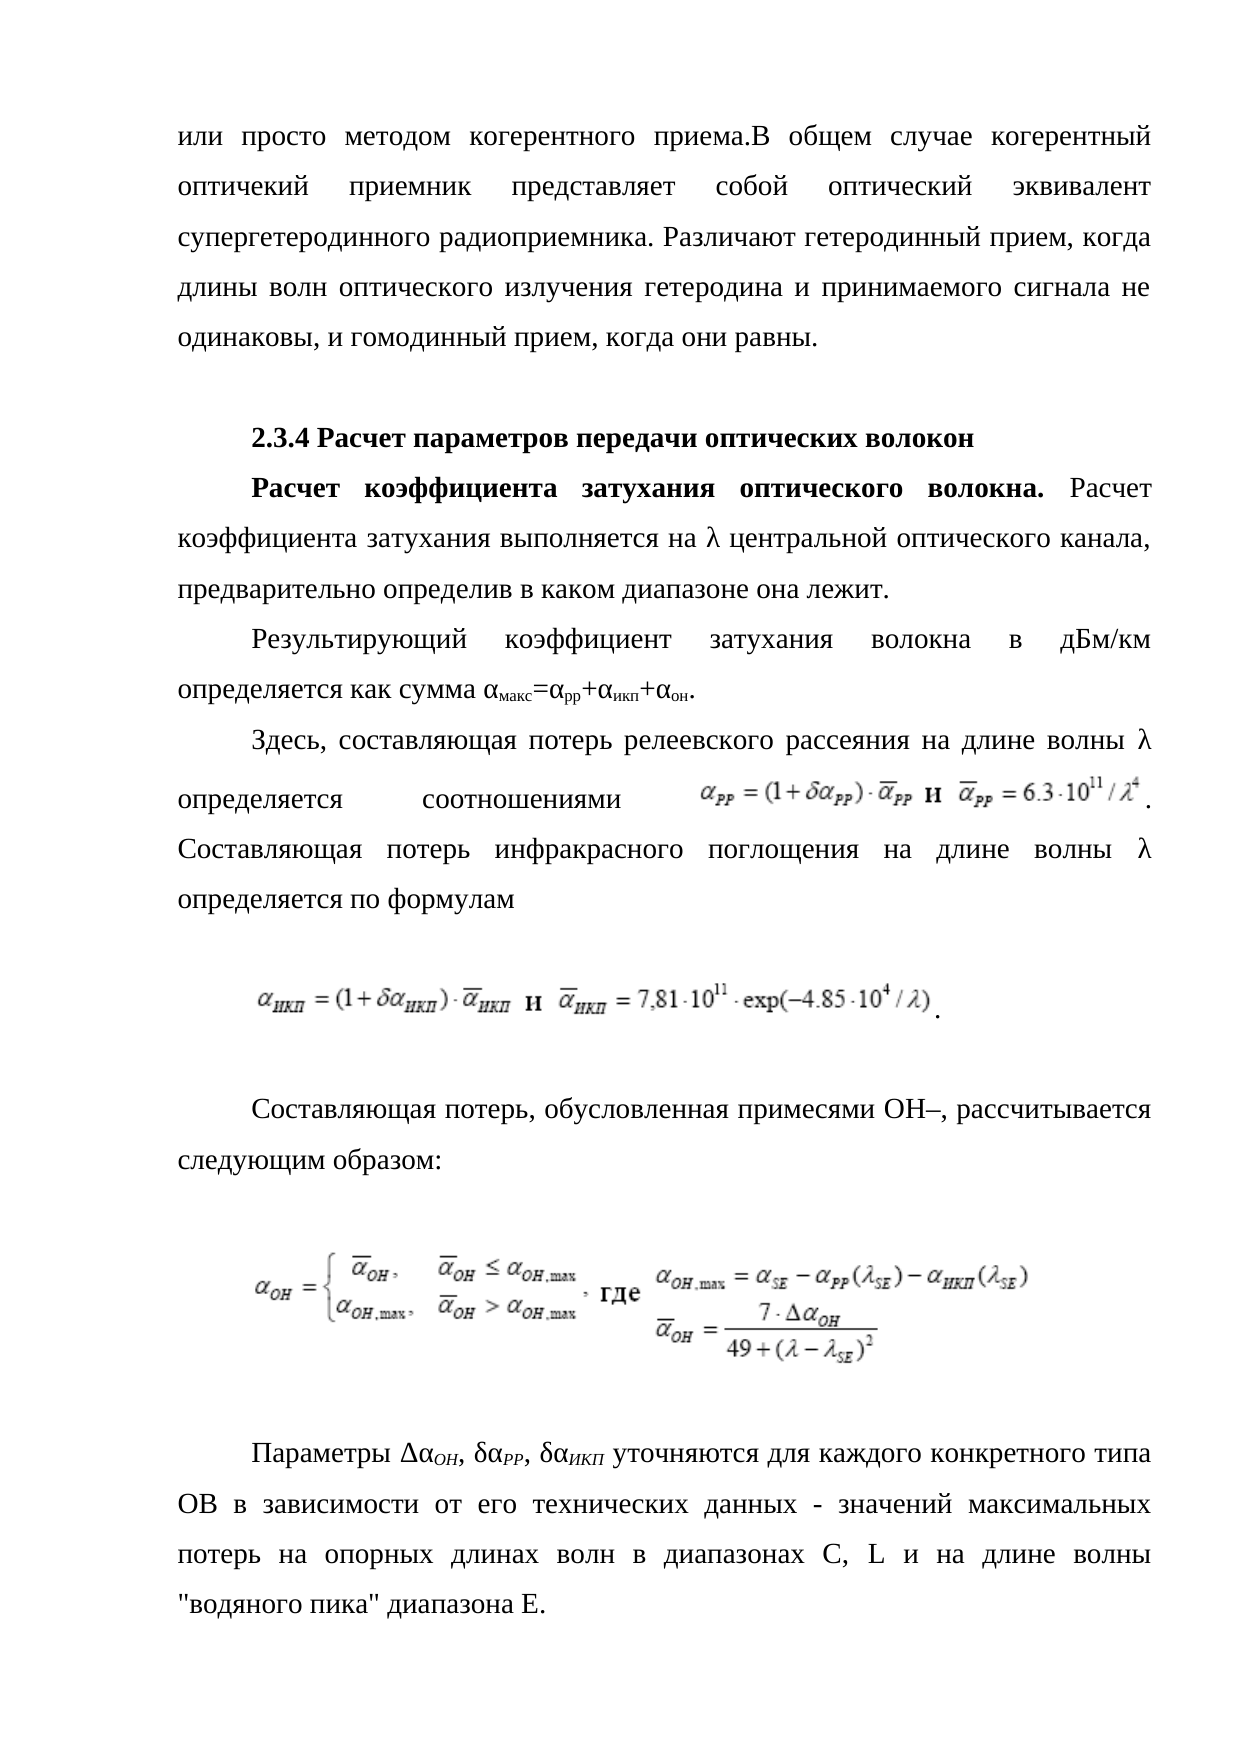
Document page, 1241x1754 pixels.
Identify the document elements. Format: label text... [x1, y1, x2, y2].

text 2.3.4 Расчет параметров передачи оптических волокон [177, 420, 1152, 453]
text Параметры ΔαOH, δαРР, δαИКП уточняются для каждого конкретного типа ОВ в зависимости от его технических данных - значений максимальных потерь на опорных длинах волн в диапазонах C, L и на длине волны "водяного пика" диапазона E. [177, 1435, 1152, 1620]
text Результирующий коэффициент затухания волокна в дБм/км определяется как сумма αмакс=αрр+αикп+αон. [177, 621, 1152, 705]
text Составляющая потерь, обусловленная примесями OH–, рассчитывается следующим образом: [177, 1092, 1152, 1175]
picture [251, 982, 934, 1019]
text Расчет коэффициента затухания оптического волокна. Расчет коэффициента затухания выполняется на λ центральной оптического канала, предварительно определив в каком диапазоне она лежит. [177, 470, 1152, 604]
text Здесь, составляющая потерь релеевского рассеяния на длине волны λ определяется соотношениями . Составляющая потерь инфракрасного поглощения на длине волны λ определяется по формулам [177, 722, 1152, 915]
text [177, 118, 1152, 353]
picture [700, 772, 1145, 809]
picture [251, 1242, 1039, 1371]
